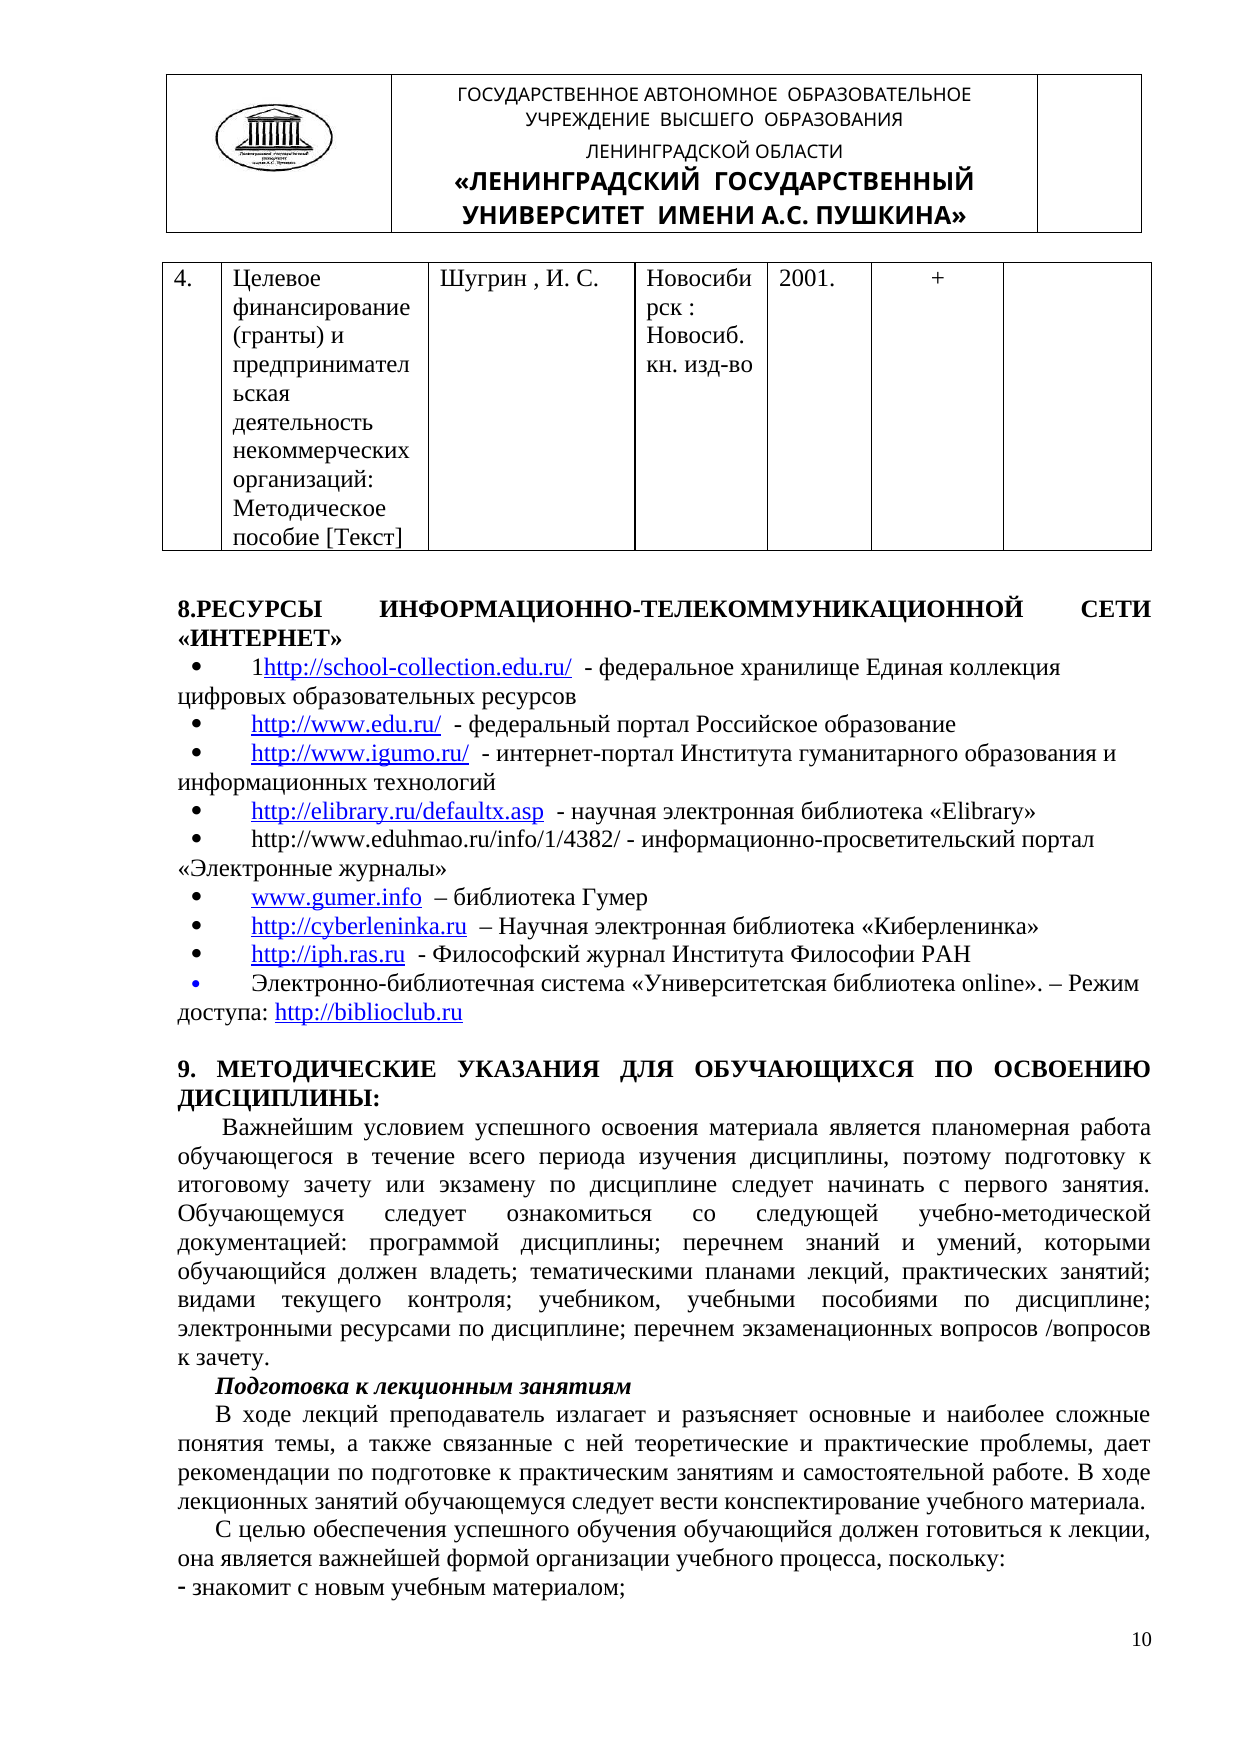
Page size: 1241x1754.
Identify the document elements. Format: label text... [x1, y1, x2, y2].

list http://elibrary.ru/defaultx.asp - научная электронная библиотека «Elibrary» [177, 796, 1152, 824]
table_cell + [872, 263, 1003, 550]
text В ходе лекций преподаватель излагает и разъясняет основные и наиболее сложные понятия темы, а также связанные с ней теоретические и практические проблемы, дает рекомендации по подготовке к практическим занятиям и самостоятельной работе. В ходе лекционных занятий обучающемуся следует вести конспектирование учебного материала. [177, 1399, 1152, 1514]
list Электронно-библиотечная система «Университетская библиотека online». – Режим доступа: http://biblioclub.ru [177, 968, 1152, 1026]
table_cell Шугрин , И. С. [429, 263, 634, 550]
list http://www.eduhmao.ru/info/1/4382/ - информационно-просветительский портал «Электронные журналы» [177, 824, 1152, 882]
text Подготовка к лекционным занятиям [177, 1371, 1152, 1399]
picture [187, 75, 371, 202]
text 9. МЕТОДИЧЕСКИЕ УКАЗАНИЯ ДЛЯ ОБУЧАЮЩИХСЯ ПО ОСВОЕНИЮ ДИСЦИПЛИНЫ: [177, 1054, 1152, 1112]
table_cell [163, 263, 221, 550]
list http://www.edu.ru/ - федеральный портал Российское образование [177, 709, 1152, 738]
list http://www.igumo.ru/ - интернет-портал Института гуманитарного образования и информационных технологий [177, 738, 1152, 796]
table_cell [1004, 263, 1151, 550]
list http://cyberleninka.ru – Научная электронная библиотека «Киберленинка» [177, 911, 1152, 939]
table_cell Целевое финансирование (гранты) и предпринимательская деятельность некоммерческих организаций: Методическое пособие [Текст] [222, 263, 428, 550]
text Важнейшим условием успешного освоения материала является планомерная работа обучающегося в течение всего периода изучения дисциплины, поэтому подготовку к итоговому зачету или экзамену по дисциплине следует начинать с первого занятия. Обучающемуся следует ознакомиться со следующей учебно-методической документацией: программой дисциплины; перечнем знаний и умений, которыми обучающийся должен владеть; тематическими планами лекций, практических занятий; видами текущего контроля; учебником, учебными пособиями по дисциплине; электронными ресурсами по дисциплине; перечнем экзаменационных вопросов /вопросов к зачету. [177, 1112, 1152, 1371]
text С целью обеспечения успешного обучения обучающийся должен готовиться к лекции, она является важнейшей формой организации учебного процесса, поскольку: [177, 1514, 1152, 1572]
text 8.Ресурсы информационно-телекоммуникационной сети «Интернет» [177, 594, 1152, 652]
table_cell Новосибирск : Новосиб. кн. изд-во [636, 263, 767, 550]
list 1http://school-collection.edu.ru/ - федеральное хранилище Единая коллекция цифровых образовательных ресурсов [177, 652, 1152, 709]
list www.gumer.info – библиотека Гумер [177, 882, 1152, 911]
table_cell 2001. [768, 263, 871, 550]
text знакомит с новым учебным материалом; [177, 1572, 1152, 1601]
list http://iph.ras.ru - Философский журнал Института Философии РАН [177, 939, 1152, 968]
